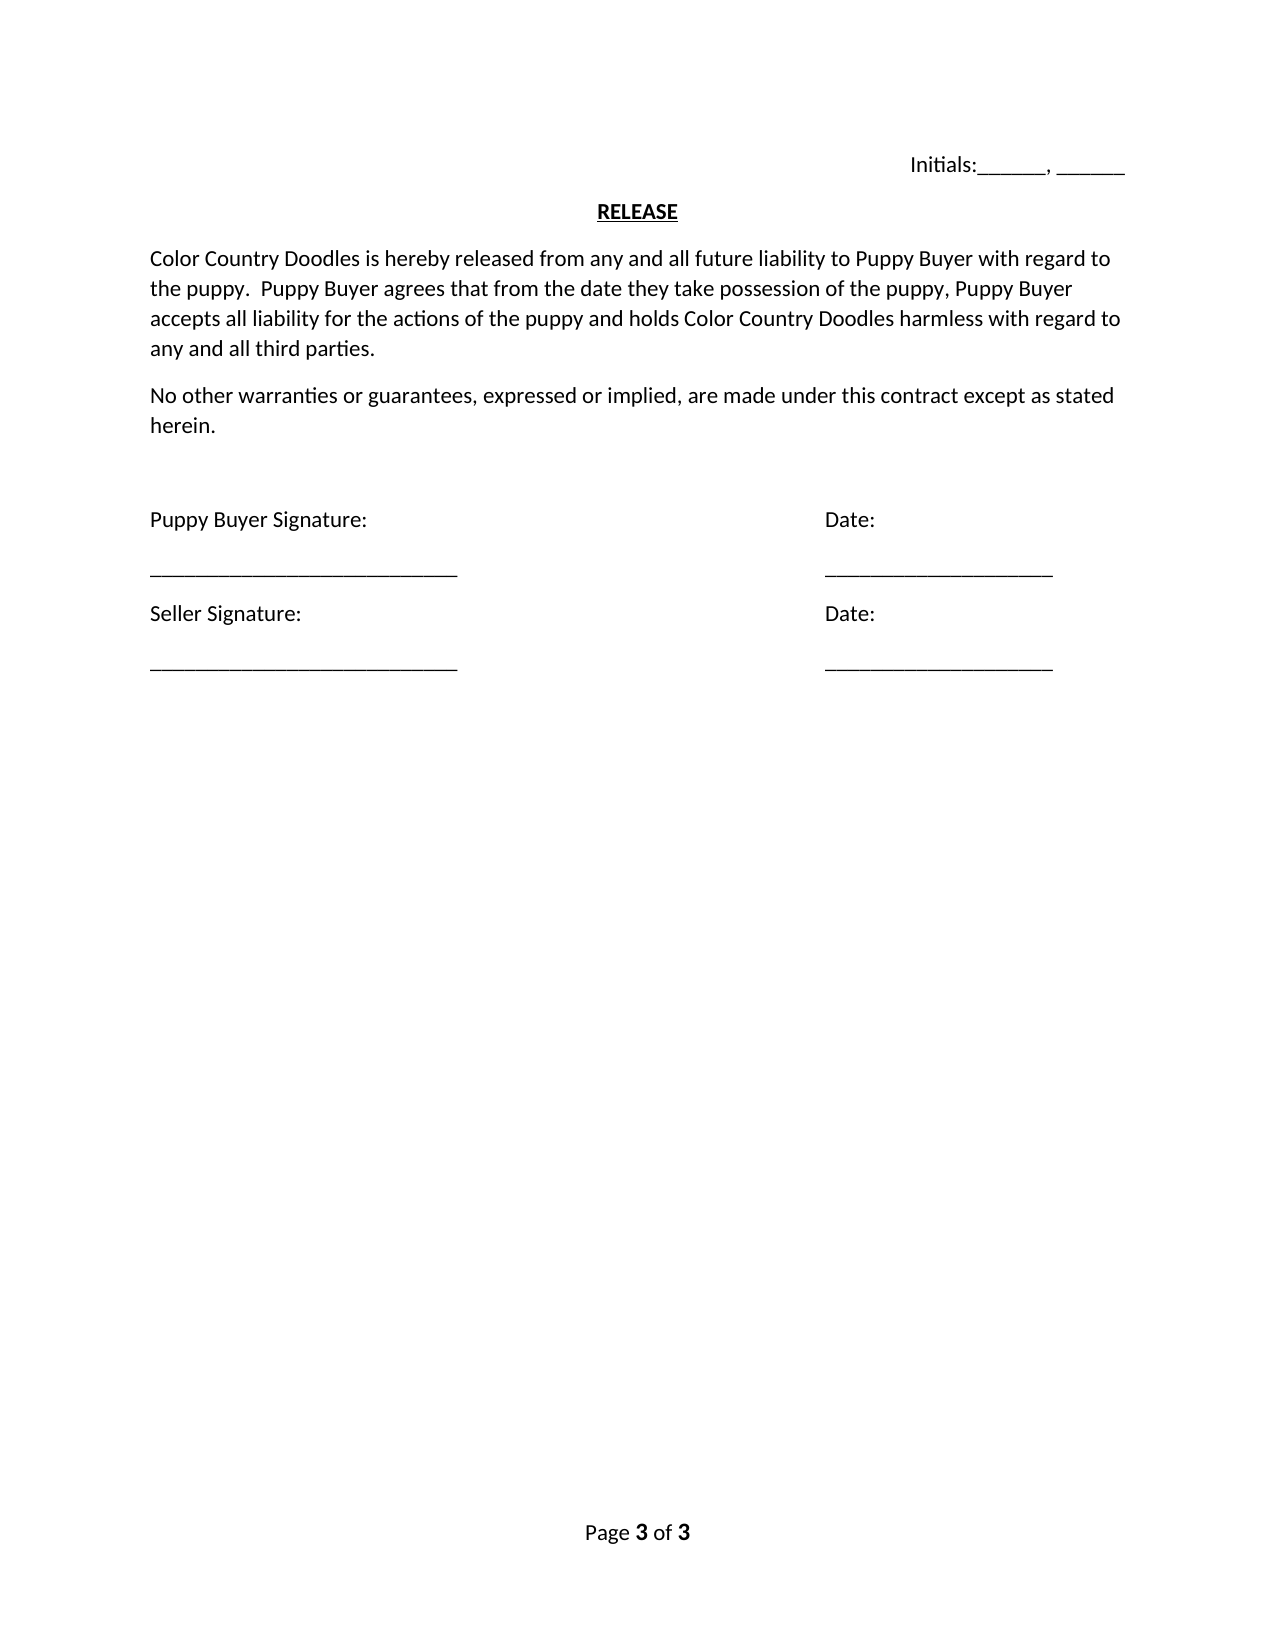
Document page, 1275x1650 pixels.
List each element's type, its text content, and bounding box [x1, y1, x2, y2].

text No other warranties or guarantees, expressed or implied, are made under this contract except as stated herein. [150, 381, 1125, 439]
text ___________________________ ____________________ [150, 552, 1125, 580]
text ___________________________ ____________________ [150, 646, 1125, 674]
text Puppy Buyer Signature: Date: [150, 505, 1125, 533]
text Color Country Doodles is hereby released from any and all future liability to Puppy Buyer with regard to the puppy. Puppy Buyer agrees that from the date they take possession of the puppy, Puppy Buyer accepts all liability for the actions of the puppy and holds Color Country Doodles harmless with regard to any and all third parties. [150, 244, 1125, 362]
text Initials:______, ______ [150, 150, 1125, 178]
text Seller Signature: Date: [150, 599, 1125, 627]
text RELEASE [150, 197, 1125, 225]
